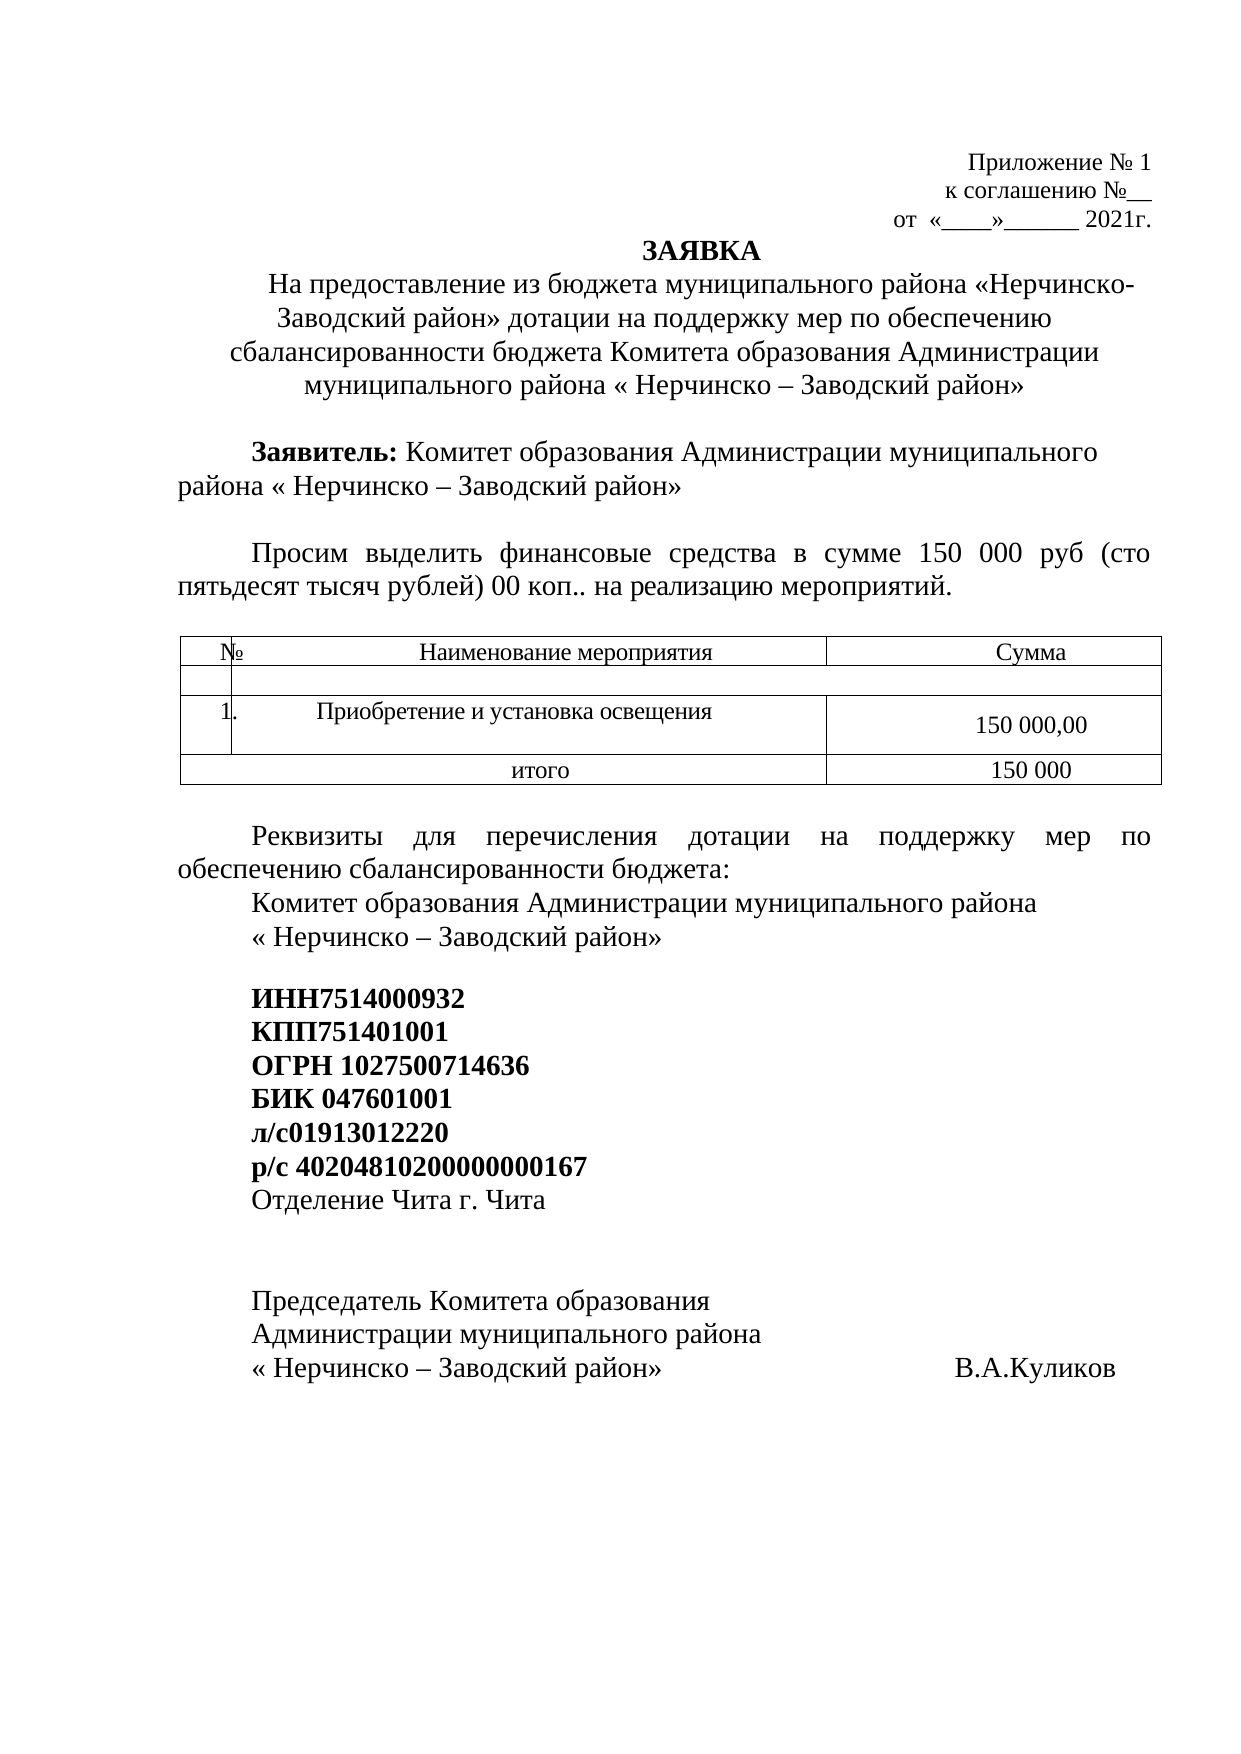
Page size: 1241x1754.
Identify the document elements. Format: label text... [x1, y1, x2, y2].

table_cell [232, 666, 1161, 695]
text БИК 047601001 [177, 1082, 1152, 1115]
text КПП751401001 [177, 1014, 1152, 1048]
text от «____»______ 2021г. [177, 204, 1152, 233]
text к соглашению №__ [177, 176, 1152, 204]
text Комитет образования Администрации муниципального района [177, 885, 1152, 919]
text На предоставление из бюджета муниципального района «Нерчинско-Заводский район» дотации на поддержку мер по обеспечению сбалансированности бюджета Комитета образования Администрации муниципального района « Нерчинско – Заводский район» [177, 267, 1152, 401]
text Просим выделить финансовые средства в сумме 150 000 руб (сто пятьдесят тысяч рублей) 00 коп.. на реализацию мероприятий. [177, 535, 1152, 602]
table_cell Приобретение и установка освещения [232, 696, 826, 754]
table_cell 150 000,00 [827, 696, 1161, 754]
text Реквизиты для перечисления дотации на поддержку мер по обеспечению сбалансированности бюджета: [177, 818, 1152, 885]
table_header № [181, 637, 231, 665]
table_cell [181, 666, 231, 695]
text ИНН7514000932 [177, 981, 1152, 1014]
text Председатель Комитета образования [177, 1283, 1152, 1316]
table_header Сумма [827, 637, 1161, 665]
table_cell [181, 696, 231, 754]
text Приложение № 1 [177, 147, 1152, 176]
table_cell итого [181, 755, 826, 783]
text л/с01913012220 [177, 1115, 1152, 1149]
text « Нерчинско – Заводский район» В.А.Куликов [177, 1350, 1152, 1383]
text Администрации муниципального района [177, 1316, 1152, 1350]
text ОГРН 1027500714636 [177, 1048, 1152, 1082]
text р/с 40204810200000000167 [177, 1149, 1152, 1182]
text « Нерчинско – Заводский район» [177, 919, 1152, 952]
text ЗАЯВКА [177, 233, 1152, 267]
table_header Наименование мероприятия [232, 637, 826, 665]
text Отделение Чита г. Чита [177, 1182, 1152, 1216]
table_cell 150 000 [827, 755, 1161, 783]
text Заявитель: Комитет образования Администрации муниципального района « Нерчинско – Заводский район» [177, 434, 1152, 501]
